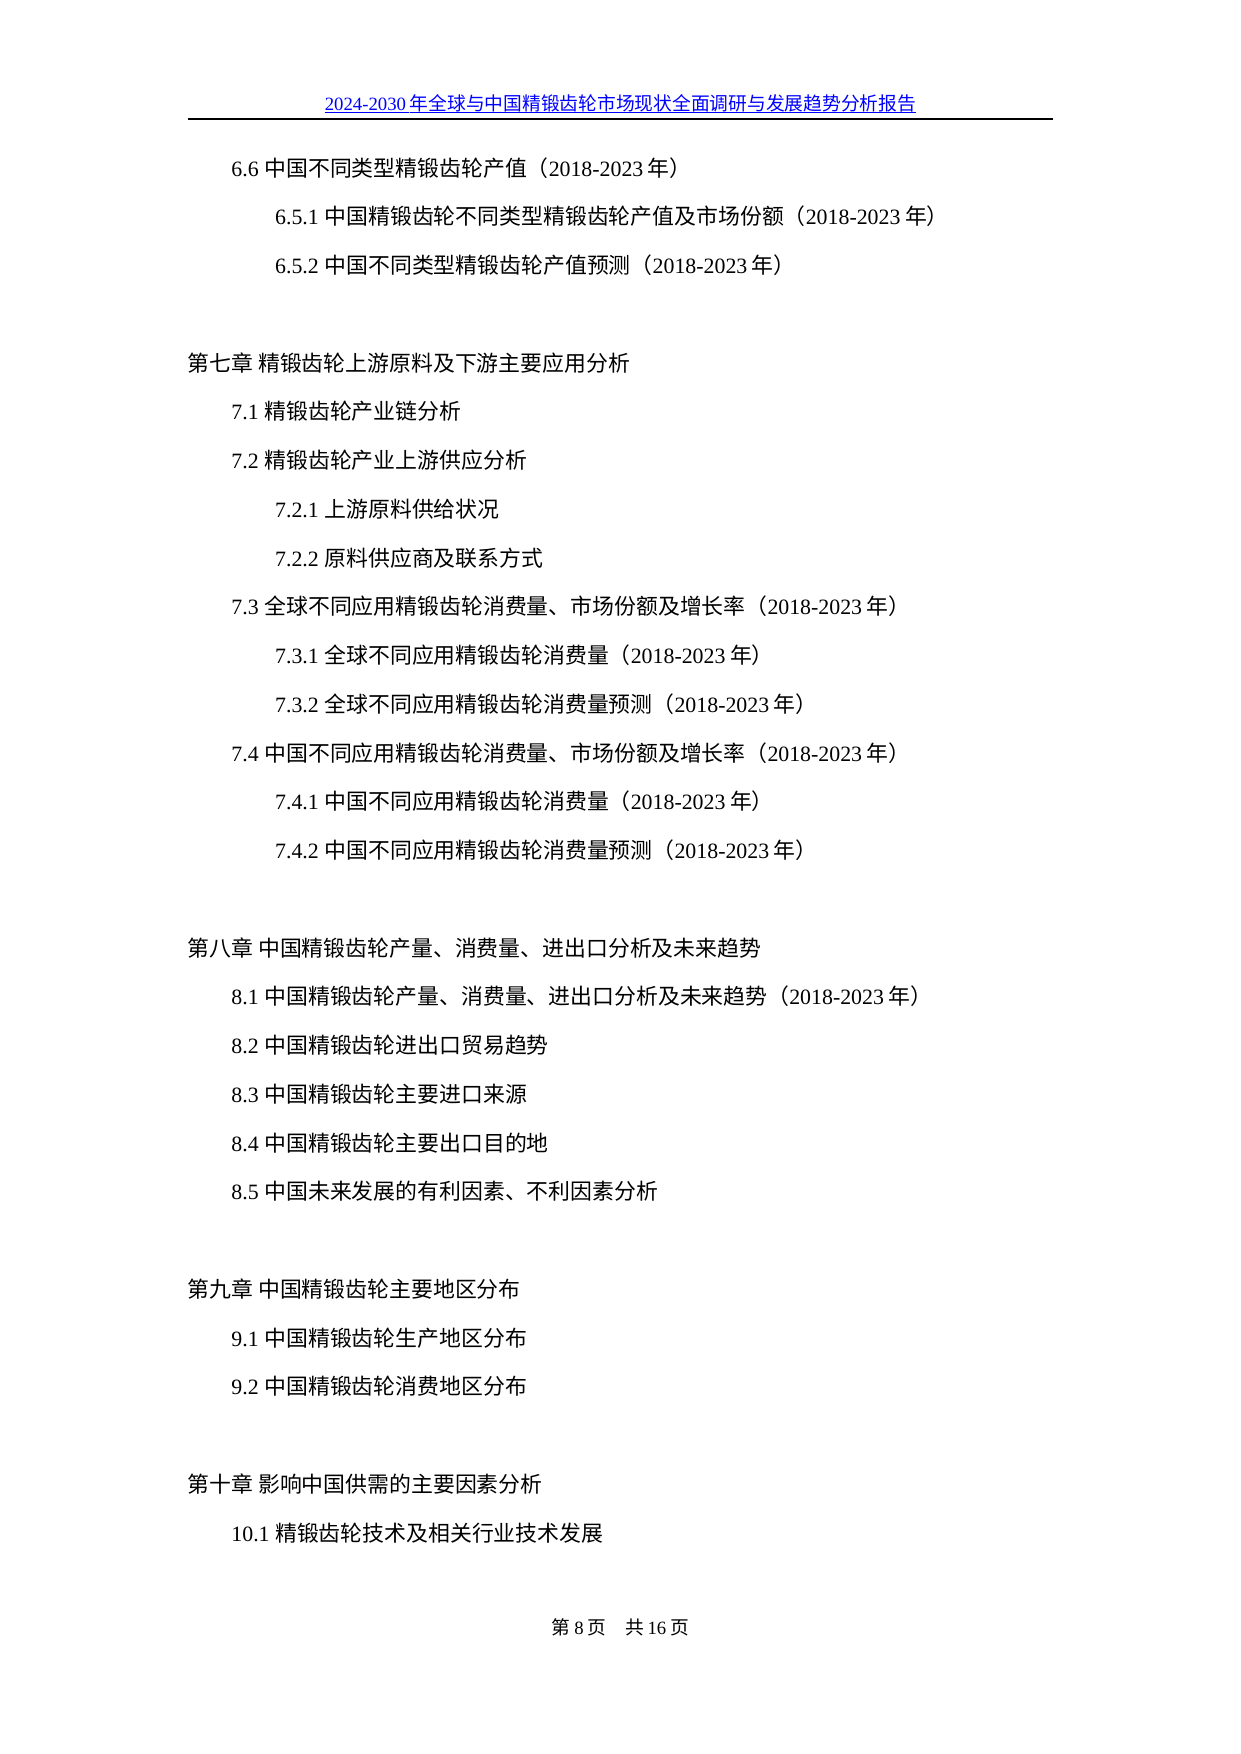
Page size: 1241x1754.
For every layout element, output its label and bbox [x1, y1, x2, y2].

text [187, 150, 1053, 1548]
